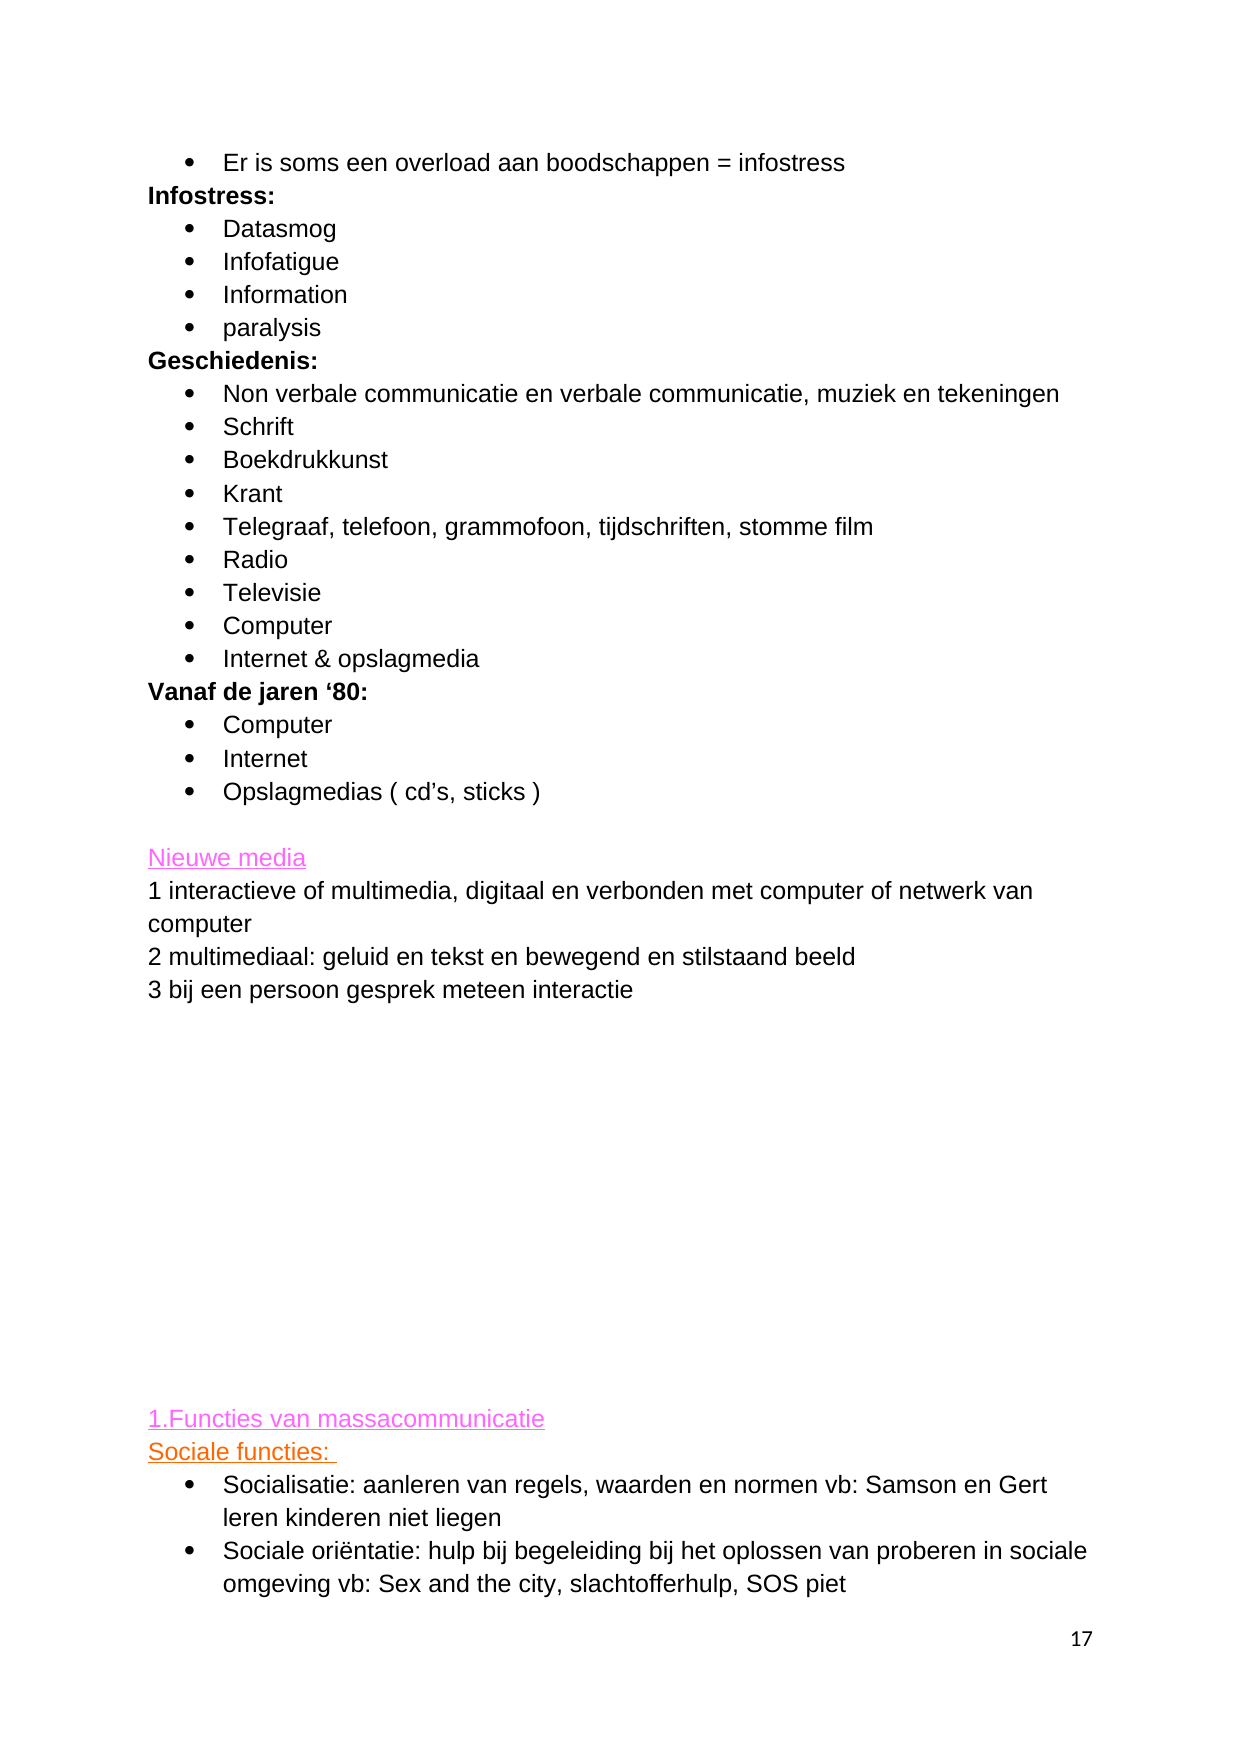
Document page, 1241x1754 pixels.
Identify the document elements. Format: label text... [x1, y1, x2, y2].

list Boekdrukkunst [185, 446, 1093, 474]
list Internet & opslagmedia [185, 644, 1093, 673]
list Internet [185, 743, 1093, 772]
list Computer [185, 611, 1093, 640]
list Radio [185, 545, 1093, 574]
list Datasmog [185, 214, 1093, 243]
list Opslagmedias ( cd’s, sticks ) [185, 777, 1093, 806]
list Televisie [185, 578, 1093, 607]
text 2 multimediaal: geluid en tekst en bewegend en stilstaand beeld [148, 942, 1093, 971]
list Infofatigue [185, 247, 1093, 276]
text 1 interactieve of multimedia, digitaal en verbonden met computer of netwerk van computer [148, 876, 1093, 938]
text Sociale functies: [148, 1437, 1093, 1466]
list Information [185, 280, 1093, 309]
list Socialisatie: aanleren van regels, waarden en normen vb: Samson en Gert leren kinderen niet liegen [185, 1470, 1093, 1532]
list Telegraaf, telefoon, grammofoon, tijdschriften, stomme film [185, 512, 1093, 541]
text Geschiedenis: [148, 346, 1093, 375]
text 3 bij een persoon gesprek meteen interactie [148, 975, 1093, 1004]
text Nieuwe media [148, 843, 1093, 872]
list Non verbale communicatie en verbale communicatie, muziek en tekeningen [185, 379, 1093, 408]
list Schrift [185, 412, 1093, 441]
list Computer [185, 710, 1093, 739]
text Infostress: [148, 181, 1093, 209]
list Er is soms een overload aan boodschappen = infostress [185, 148, 1093, 176]
list Krant [185, 479, 1093, 507]
text 1.Functies van massacommunicatie [148, 1404, 1093, 1433]
text Vanaf de jaren ‘80: [148, 677, 1093, 706]
list paralysis [185, 313, 1093, 342]
list Sociale oriëntatie: hulp bij begeleiding bij het oplossen van proberen in sociale omgeving vb: Sex and the city, slachtofferhulp, SOS piet [185, 1536, 1093, 1598]
